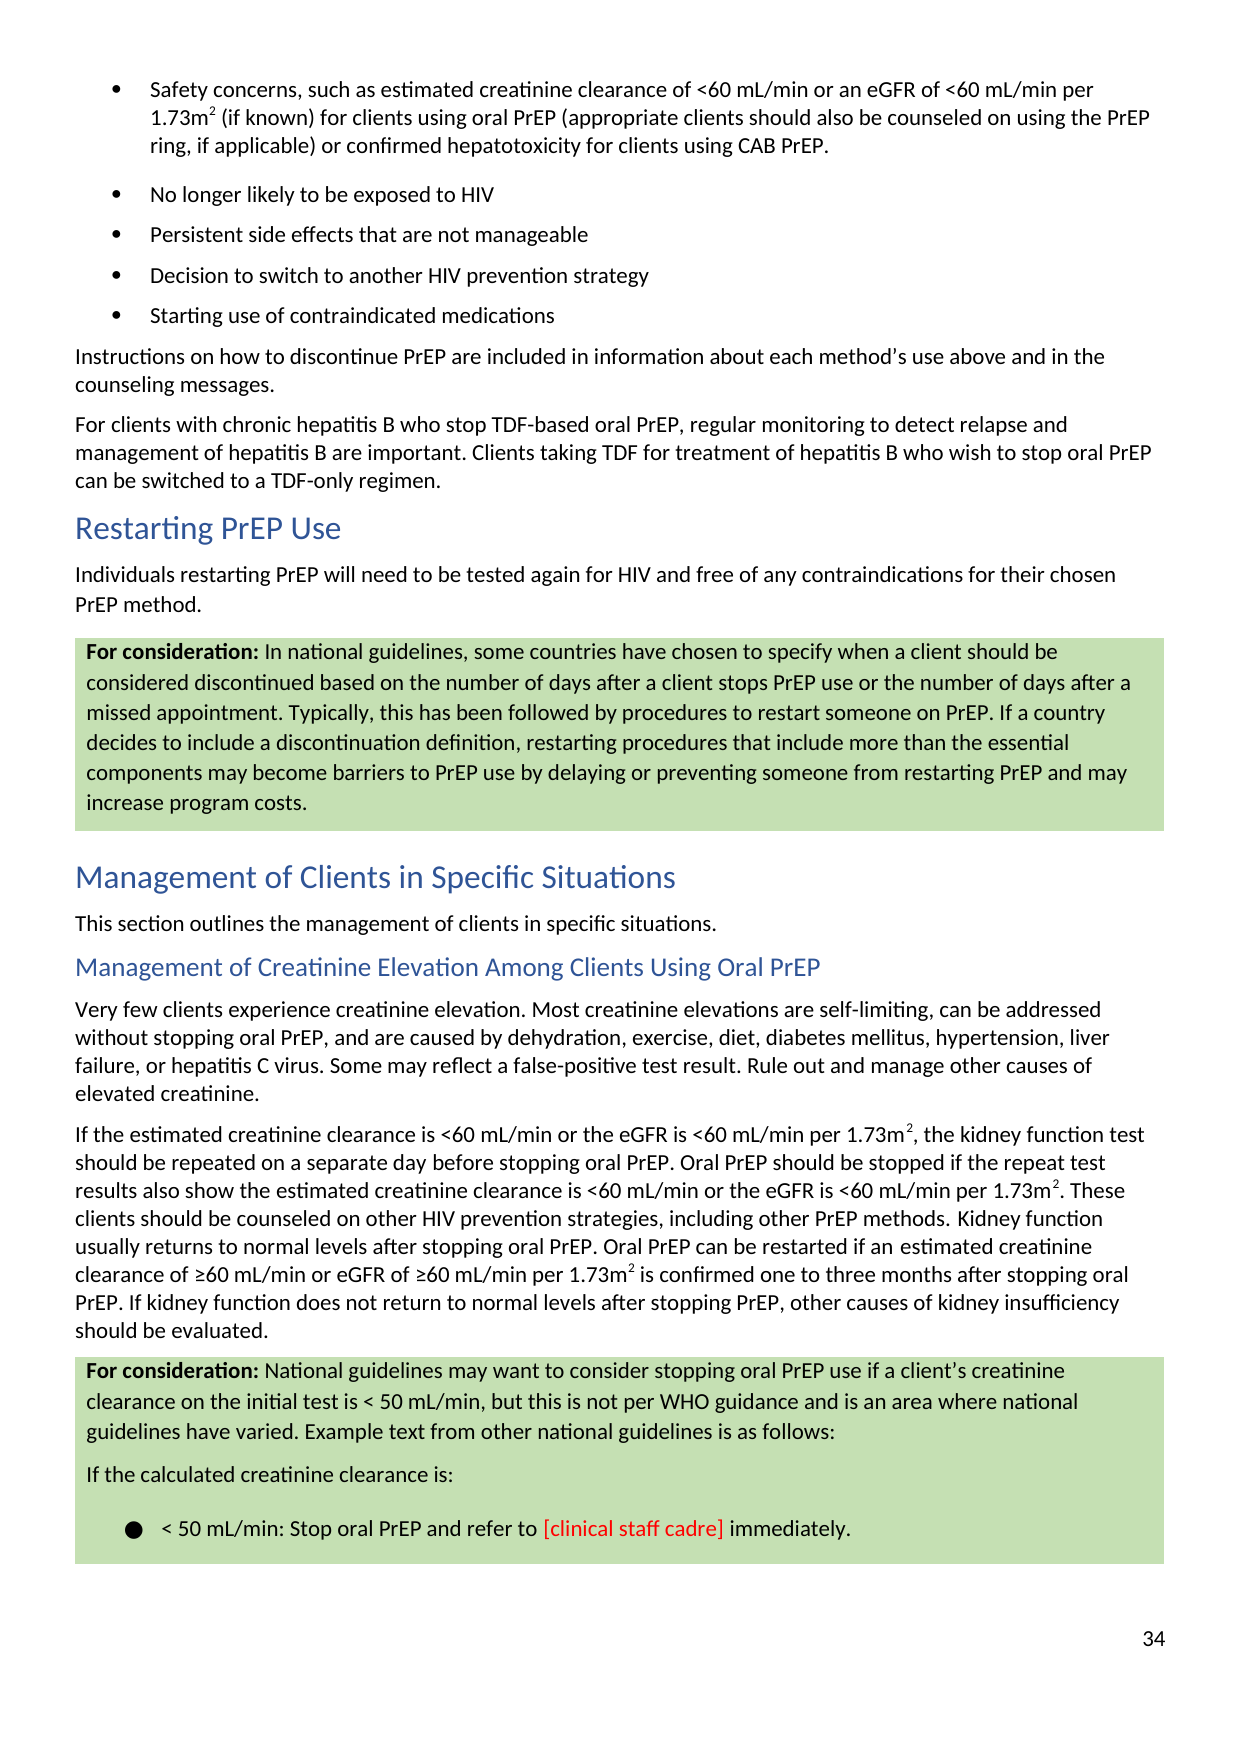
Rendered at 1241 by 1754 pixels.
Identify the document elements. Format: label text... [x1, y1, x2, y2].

text If the estimated creatinine clearance is <60 mL/min or the eGFR is <60 mL/min per 1.73m2, the kidney function test should be repeated on a separate day before stopping oral PrEP. Oral PrEP should be stopped if the repeat test results also show the estimated creatinine clearance is <60 mL/min or the eGFR is <60 mL/min per 1.73m2. These clients should be counseled on other HIV prevention strategies, including other PrEP methods. Kidney function usually returns to normal levels after stopping oral PrEP. Oral PrEP can be restarted if an estimated creatinine clearance of ≥60 mL/min or eGFR of ≥60 mL/min per 1.73m2 is confirmed one to three months after stopping oral PrEP. If kidney function does not return to normal levels after stopping PrEP, other causes of kidney insufficiency should be evaluated. [75, 1120, 1165, 1344]
subtitle Management of Clients in Specific Situations [75, 856, 1165, 897]
text Very few clients experience creatinine elevation. Most creatinine elevations are self-limiting, can be addressed without stopping oral PrEP, and are caused by dehydration, exercise, diet, diabetes mellitus, hypertension, liver failure, or hepatitis C virus. Some may reflect a false-positive test result. Rule out and manage other causes of elevated creatinine. [75, 995, 1165, 1107]
subtitle Restarting PrEP Use [75, 507, 1165, 548]
text This section outlines the management of clients in specific situations. [75, 909, 1165, 937]
table_header For consideration: In national guidelines, some countries have chosen to specify when a client should be considered discontinued based on the number of days after a client stops PrEP use or the number of days after a missed appointment. Typically, this has been followed by procedures to restart someone on PrEP. If a country decides to include a discontinuation definition, restarting procedures that include more than the essential components may become barriers to PrEP use by delaying or preventing someone from restarting PrEP and may increase program costs. [75, 638, 1164, 831]
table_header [75, 1357, 1164, 1564]
text For clients with chronic hepatitis B who stop TDF-based oral PrEP, regular monitoring to detect relapse and management of hepatitis B are important. Clients taking TDF for treatment of hepatitis B who wish to stop oral PrEP can be switched to a TDF-only regimen. [75, 411, 1165, 494]
subtitle Management of Creatinine Elevation Among Clients Using Oral PrEP [75, 950, 1165, 983]
list Safety concerns, such as estimated creatinine clearance of <60 mL/min or an eGFR of <60 mL/min per 1.73m2 (if known) for clients using oral PrEP (appropriate clients should also be counseled on using the PrEP ring, if applicable) or confirmed hepatotoxicity for clients using CAB PrEP. [112, 75, 1165, 159]
list No longer likely to be exposed to HIV [112, 180, 1165, 208]
list Persistent side effects that are not manageable [112, 220, 1165, 248]
text Individuals restarting PrEP will need to be tested again for HIV and free of any contraindications for their chosen PrEP method. [75, 560, 1165, 618]
text Instructions on how to discontinue PrEP are included in information about each method’s use above and in the counseling messages. [75, 342, 1165, 398]
list Starting use of contraindicated medications [112, 301, 1165, 329]
list Decision to switch to another HIV prevention strategy [112, 261, 1165, 289]
